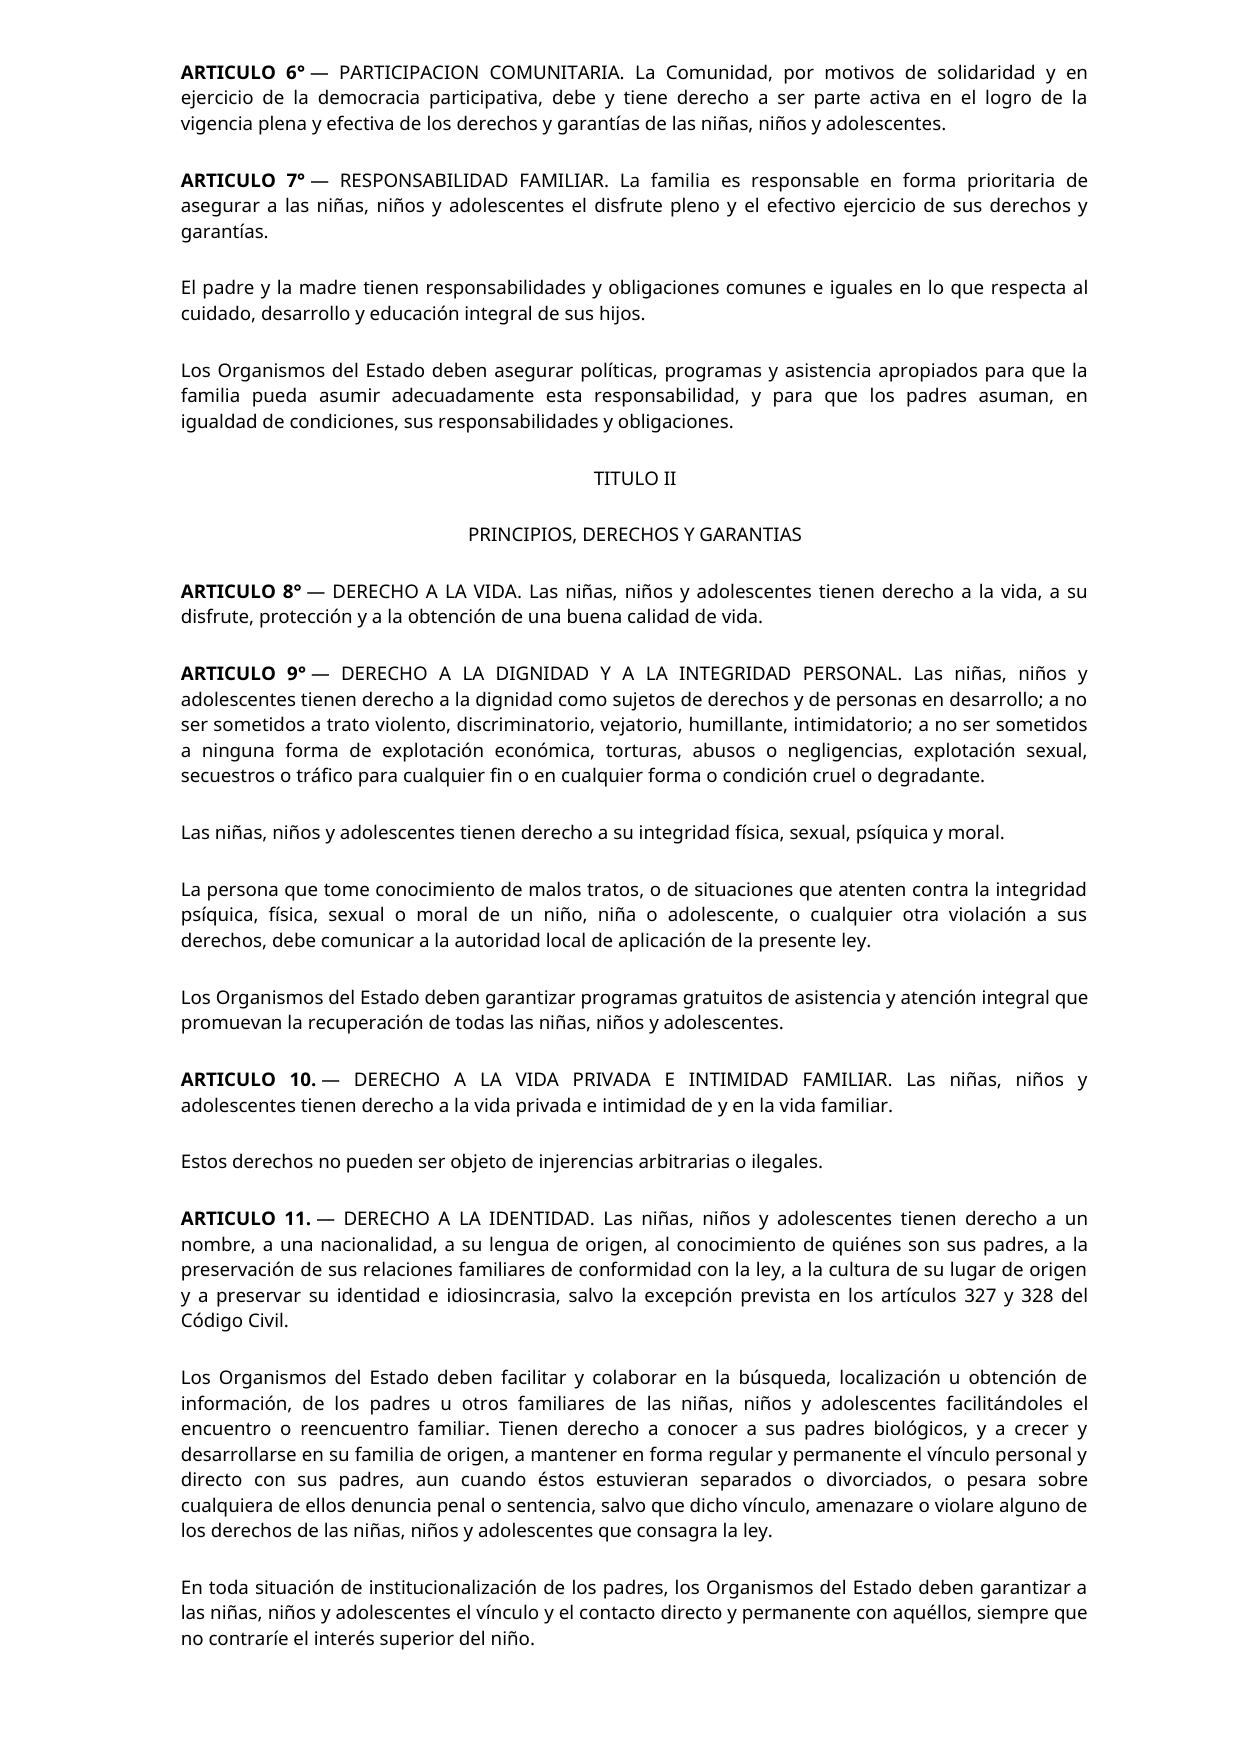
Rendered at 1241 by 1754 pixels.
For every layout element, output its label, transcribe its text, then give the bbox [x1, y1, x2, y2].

text ARTICULO 8° — DERECHO A LA VIDA. Las niñas, niños y adolescentes tienen derecho a la vida, a su disfrute, protección y a la obtención de una buena calidad de vida. [181, 578, 1089, 629]
text ARTICULO 10. — DERECHO A LA VIDA PRIVADA E INTIMIDAD FAMILIAR. Las niñas, niños y adolescentes tienen derecho a la vida privada e intimidad de y en la vida familiar. [181, 1066, 1089, 1117]
text ARTICULO 7° — RESPONSABILIDAD FAMILIAR. La familia es responsable en forma prioritaria de asegurar a las niñas, niños y adolescentes el disfrute pleno y el efectivo ejercicio de sus derechos y garantías. [181, 167, 1089, 243]
text En toda situación de institucionalización de los padres, los Organismos del Estado deben garantizar a las niñas, niños y adolescentes el vínculo y el contacto directo y permanente con aquéllos, siempre que no contraríe el interés superior del niño. [181, 1574, 1089, 1651]
text ARTICULO 6° — PARTICIPACION COMUNITARIA. La Comunidad, por motivos de solidaridad y en ejercicio de la democracia participativa, debe y tiene derecho a ser parte activa en el logro de la vigencia plena y efectiva de los derechos y garantías de las niñas, niños y adolescentes. [181, 59, 1089, 136]
text Los Organismos del Estado deben facilitar y colaborar en la búsqueda, localización u obtención de información, de los padres u otros familiares de las niñas, niños y adolescentes facilitándoles el encuentro o reencuentro familiar. Tienen derecho a conocer a sus padres biológicos, y a crecer y desarrollarse en su familia de origen, a mantener en forma regular y permanente el vínculo personal y directo con sus padres, aun cuando éstos estuvieran separados o divorciados, o pesara sobre cualquiera de ellos denuncia penal o sentencia, salvo que dicho vínculo, amenazare o violare alguno de los derechos de las niñas, niños y adolescentes que consagra la ley. [181, 1364, 1089, 1543]
text PRINCIPIOS, DERECHOS Y GARANTIAS [181, 522, 1089, 547]
text Los Organismos del Estado deben garantizar programas gratuitos de asistencia y atención integral que promuevan la recuperación de todas las niñas, niños y adolescentes. [181, 984, 1089, 1035]
text TITULO II [181, 465, 1089, 490]
text La persona que tome conocimiento de malos tratos, o de situaciones que atenten contra la integridad psíquica, física, sexual o moral de un niño, niña o adolescente, o cualquier otra violación a sus derechos, debe comunicar a la autoridad local de aplicación de la presente ley. [181, 876, 1089, 953]
text ARTICULO 9° — DERECHO A LA DIGNIDAD Y A LA INTEGRIDAD PERSONAL. Las niñas, niños y adolescentes tienen derecho a la dignidad como sujetos de derechos y de personas en desarrollo; a no ser sometidos a trato violento, discriminatorio, vejatorio, humillante, intimidatorio; a no ser sometidos a ninguna forma de explotación económica, torturas, abusos o negligencias, explotación sexual, secuestros o tráfico para cualquier fin o en cualquier forma o condición cruel o degradante. [181, 661, 1089, 788]
text Los Organismos del Estado deben asegurar políticas, programas y asistencia apropiados para que la familia pueda asumir adecuadamente esta responsabilidad, y para que los padres asuman, en igualdad de condiciones, sus responsabilidades y obligaciones. [181, 357, 1089, 433]
text Estos derechos no pueden ser objeto de injerencias arbitrarias o ilegales. [181, 1149, 1089, 1174]
text ARTICULO 11. — DERECHO A LA IDENTIDAD. Las niñas, niños y adolescentes tienen derecho a un nombre, a una nacionalidad, a su lengua de origen, al conocimiento de quiénes son sus padres, a la preservación de sus relaciones familiares de conformidad con la ley, a la cultura de su lugar de origen y a preservar su identidad e idiosincrasia, salvo la excepción prevista en los artículos 327 y 328 del Código Civil. [181, 1205, 1089, 1333]
text Las niñas, niños y adolescentes tienen derecho a su integridad física, sexual, psíquica y moral. [181, 819, 1089, 845]
text El padre y la madre tienen responsabilidades y obligaciones comunes e iguales en lo que respecta al cuidado, desarrollo y educación integral de sus hijos. [181, 275, 1089, 326]
